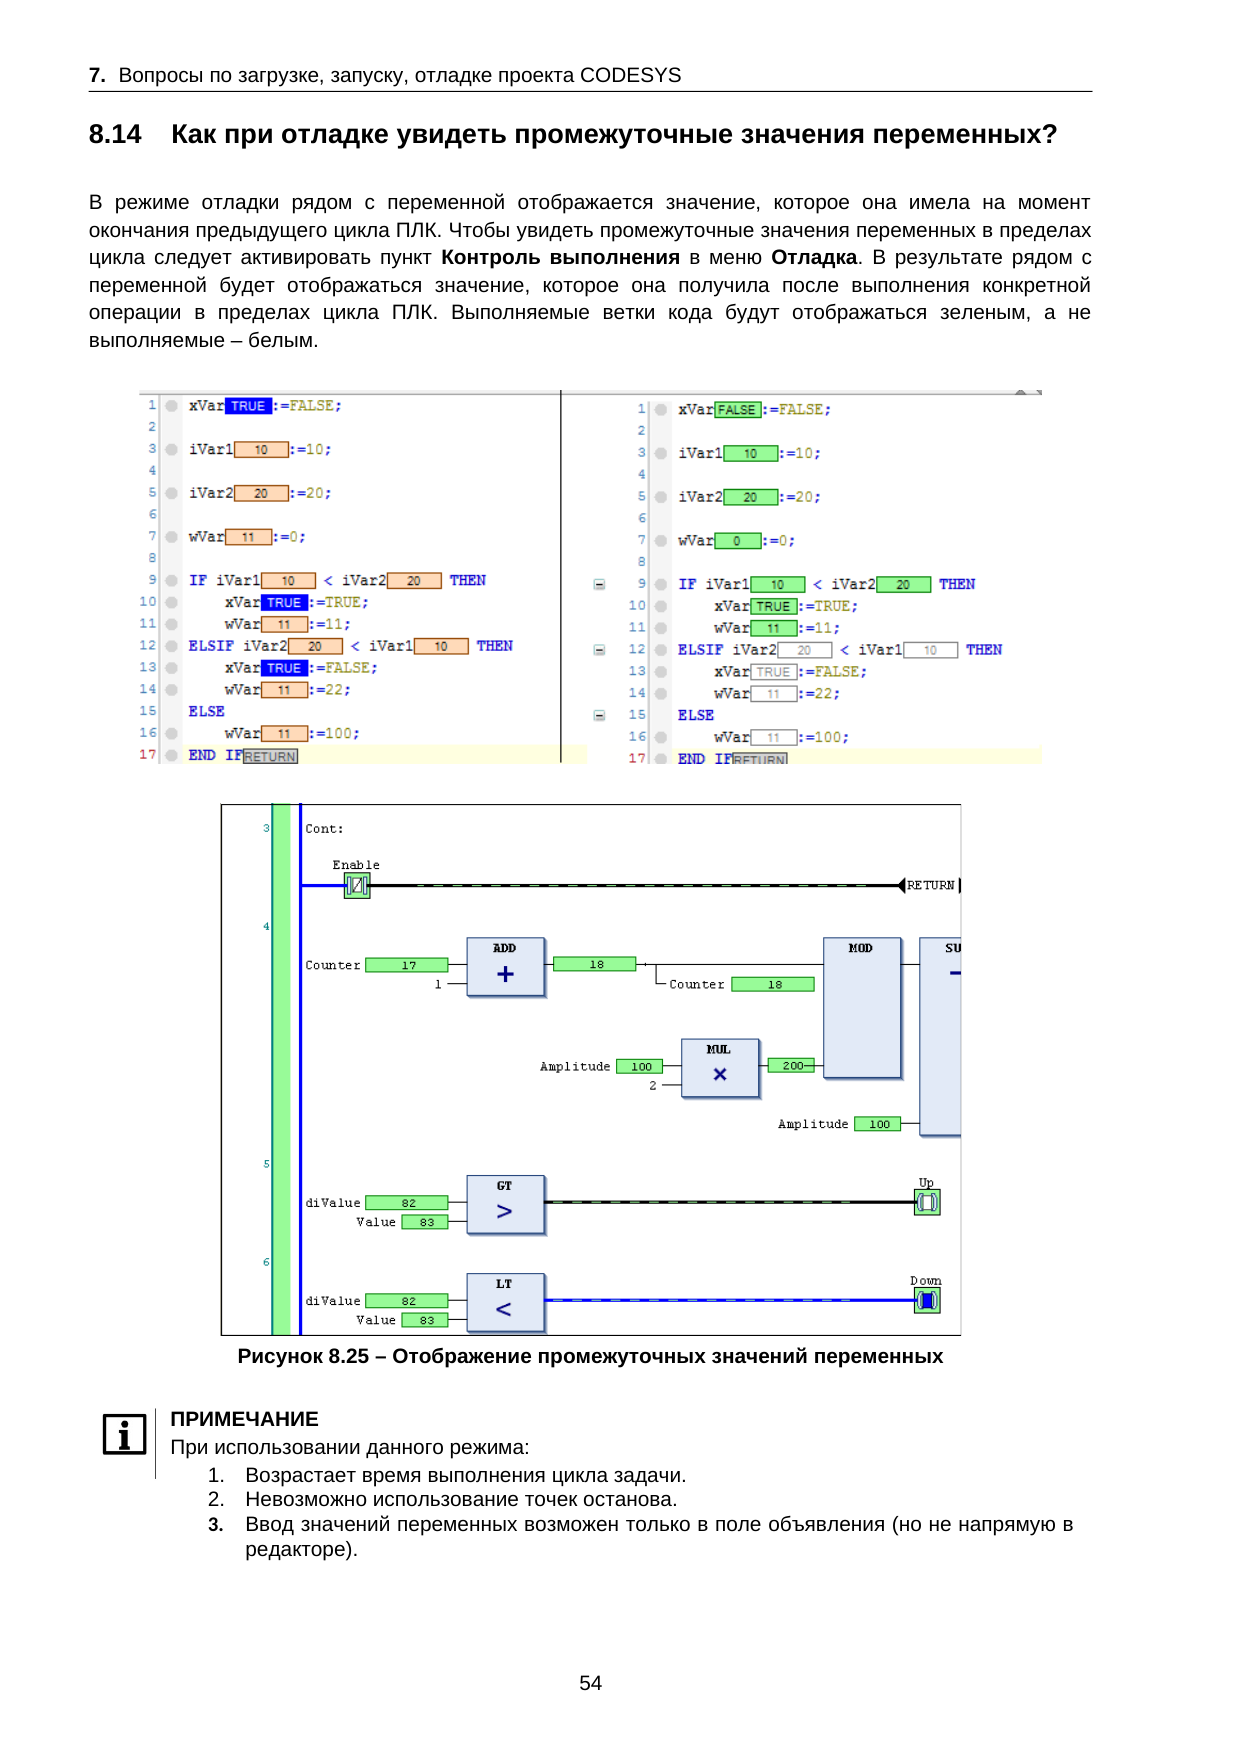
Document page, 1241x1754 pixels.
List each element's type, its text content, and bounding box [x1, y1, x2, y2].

subtitle Как при отладке увидеть промежуточные значения переменных? [89, 118, 1092, 149]
picture [100, 1407, 158, 1481]
table_header [89, 1403, 159, 1561]
title Рисунок 8.25 – Отображение промежуточных значений переменных [89, 1344, 1092, 1368]
table_header ПРИМЕЧАНИЕ При использовании данного режима: Возрастает время выполнения цикла задачи. Невозможно использование точек останова. Ввод значений переменных возможен только в поле объявления (но не напрямую в редакторе). [159, 1403, 1086, 1561]
text В режиме отладки рядом с переменной отображается значение, которое она имела на момент окончания предыдущего цикла ПЛК. Чтобы увидеть промежуточные значения переменных в пределах цикла следует активировать пункт Контроль выполнения в меню Отладка. В результате рядом с переменной будет отображаться значение, которое она получила после выполнения конкретной операции в пределах цикла ПЛК. Выполняемые ветки кода будут отображаться зеленым, а не выполняемые – белым. [89, 190, 1092, 351]
picture [139, 390, 1042, 764]
picture [220, 803, 962, 1336]
